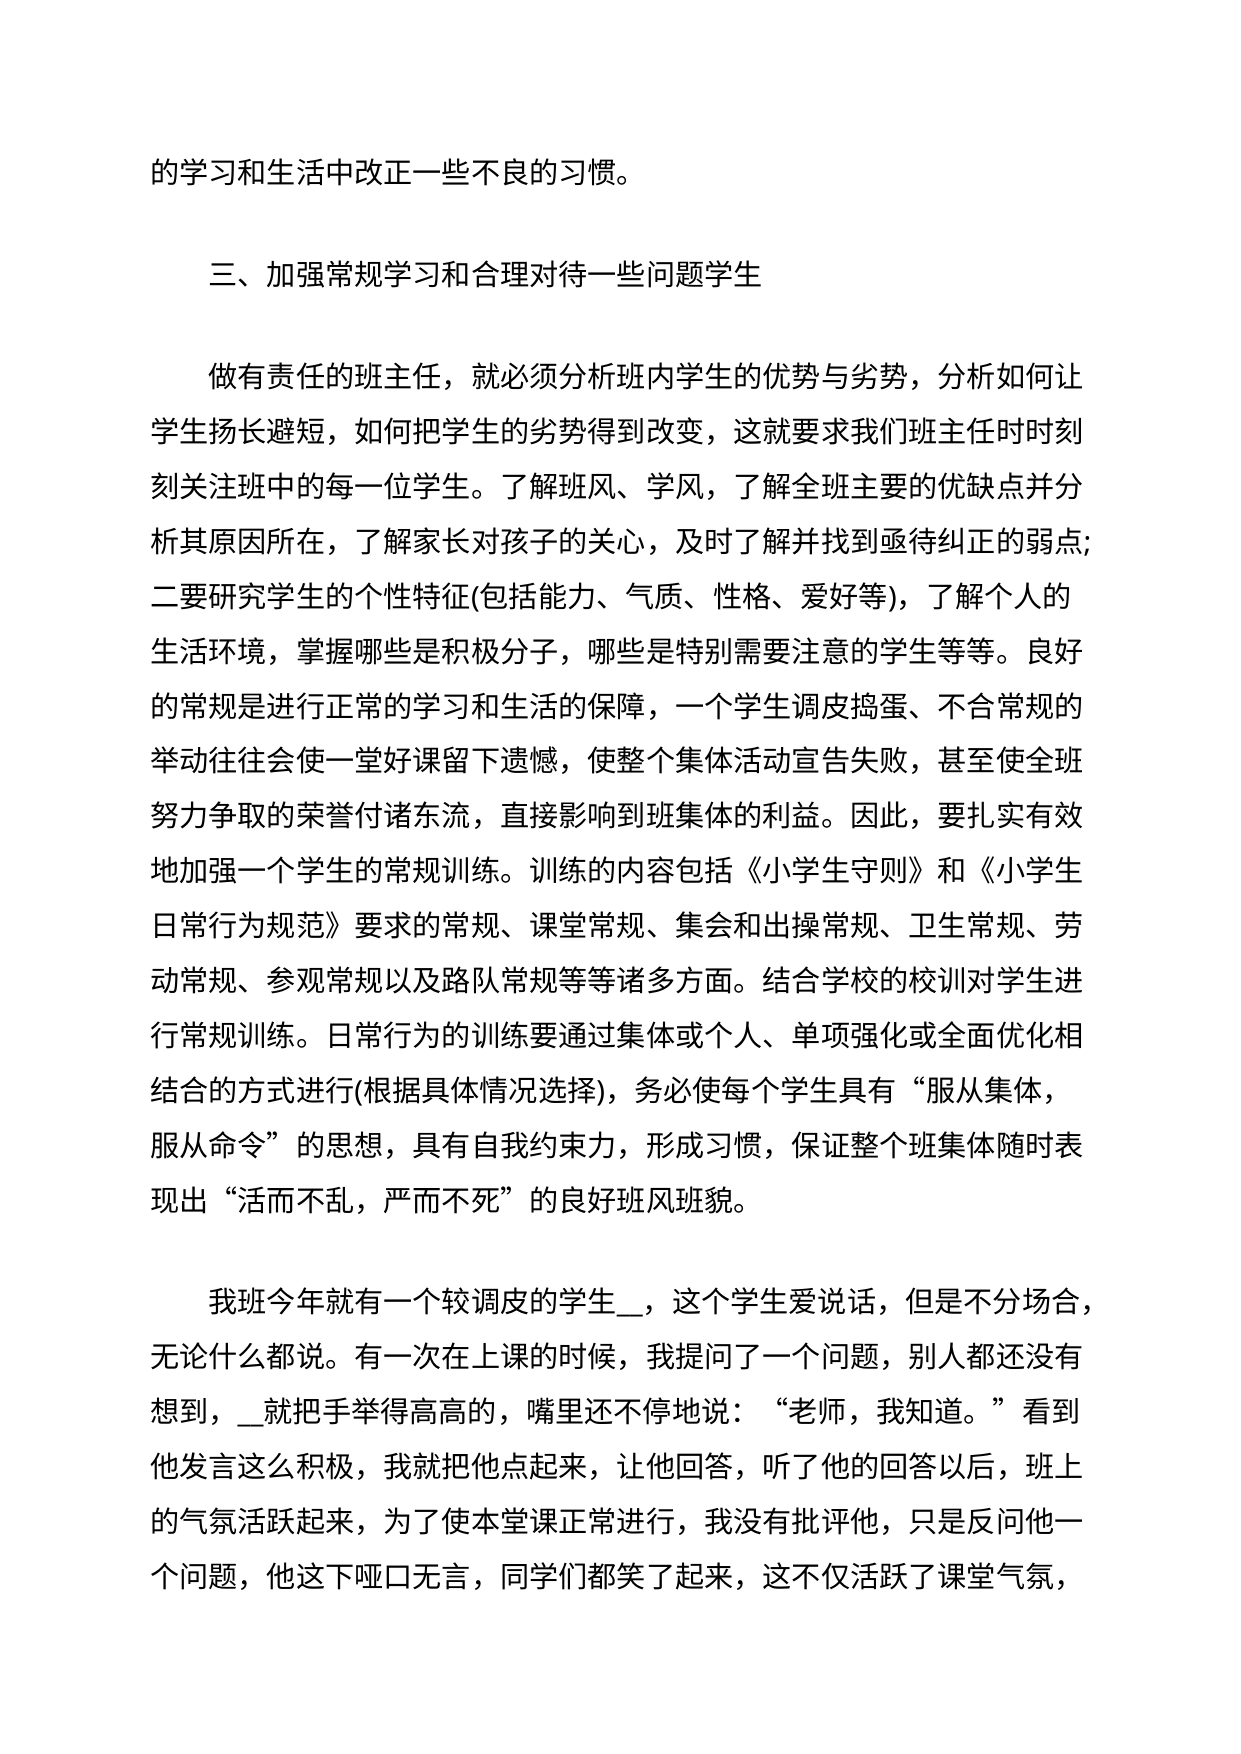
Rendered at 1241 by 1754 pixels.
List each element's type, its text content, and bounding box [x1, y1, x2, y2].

text 三、加强常规学习和合理对待一些问题学生 [150, 252, 1090, 294]
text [150, 1279, 1090, 1596]
text 做有责任的班主任，就必须分析班内学生的优势与劣势，分析如何让学生扬长避短，如何把学生的劣势得到改变，这就要求我们班主任时时刻刻关注班中的每一位学生。了解班风、学风，了解全班主要的优缺点并分析其原因所在，了解家长对孩子的关心，及时了解并找到亟待纠正的弱点;二要研究学生的个性特征(包括能力、气质、性格、爱好等)，了解个人的生活环境，掌握哪些是积极分子，哪些是特别需要注意的学生等等。良好的常规是进行正常的学习和生活的保障，一个学生调皮捣蛋、不合常规的举动往往会使一堂好课留下遗憾，使整个集体活动宣告失败，甚至使全班努力争取的荣誉付诸东流，直接影响到班集体的利益。因此，要扎实有效地加强一个学生的常规训练。训练的内容包括《小学生守则》和《小学生日常行为规范》要求的常规、课堂常规、集会和出操常规、卫生常规、劳动常规、参观常规以及路队常规等等诸多方面。结合学校的校训对学生进行常规训练。日常行为的训练要通过集体或个人、单项强化或全面优化相结合的方式进行(根据具体情况选择)，务必使每个学生具有“服从集体，服从命令”的思想，具有自我约束力，形成习惯，保证整个班集体随时表现出“活而不乱，严而不死”的良好班风班貌。 [150, 353, 1090, 1219]
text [150, 150, 1090, 192]
